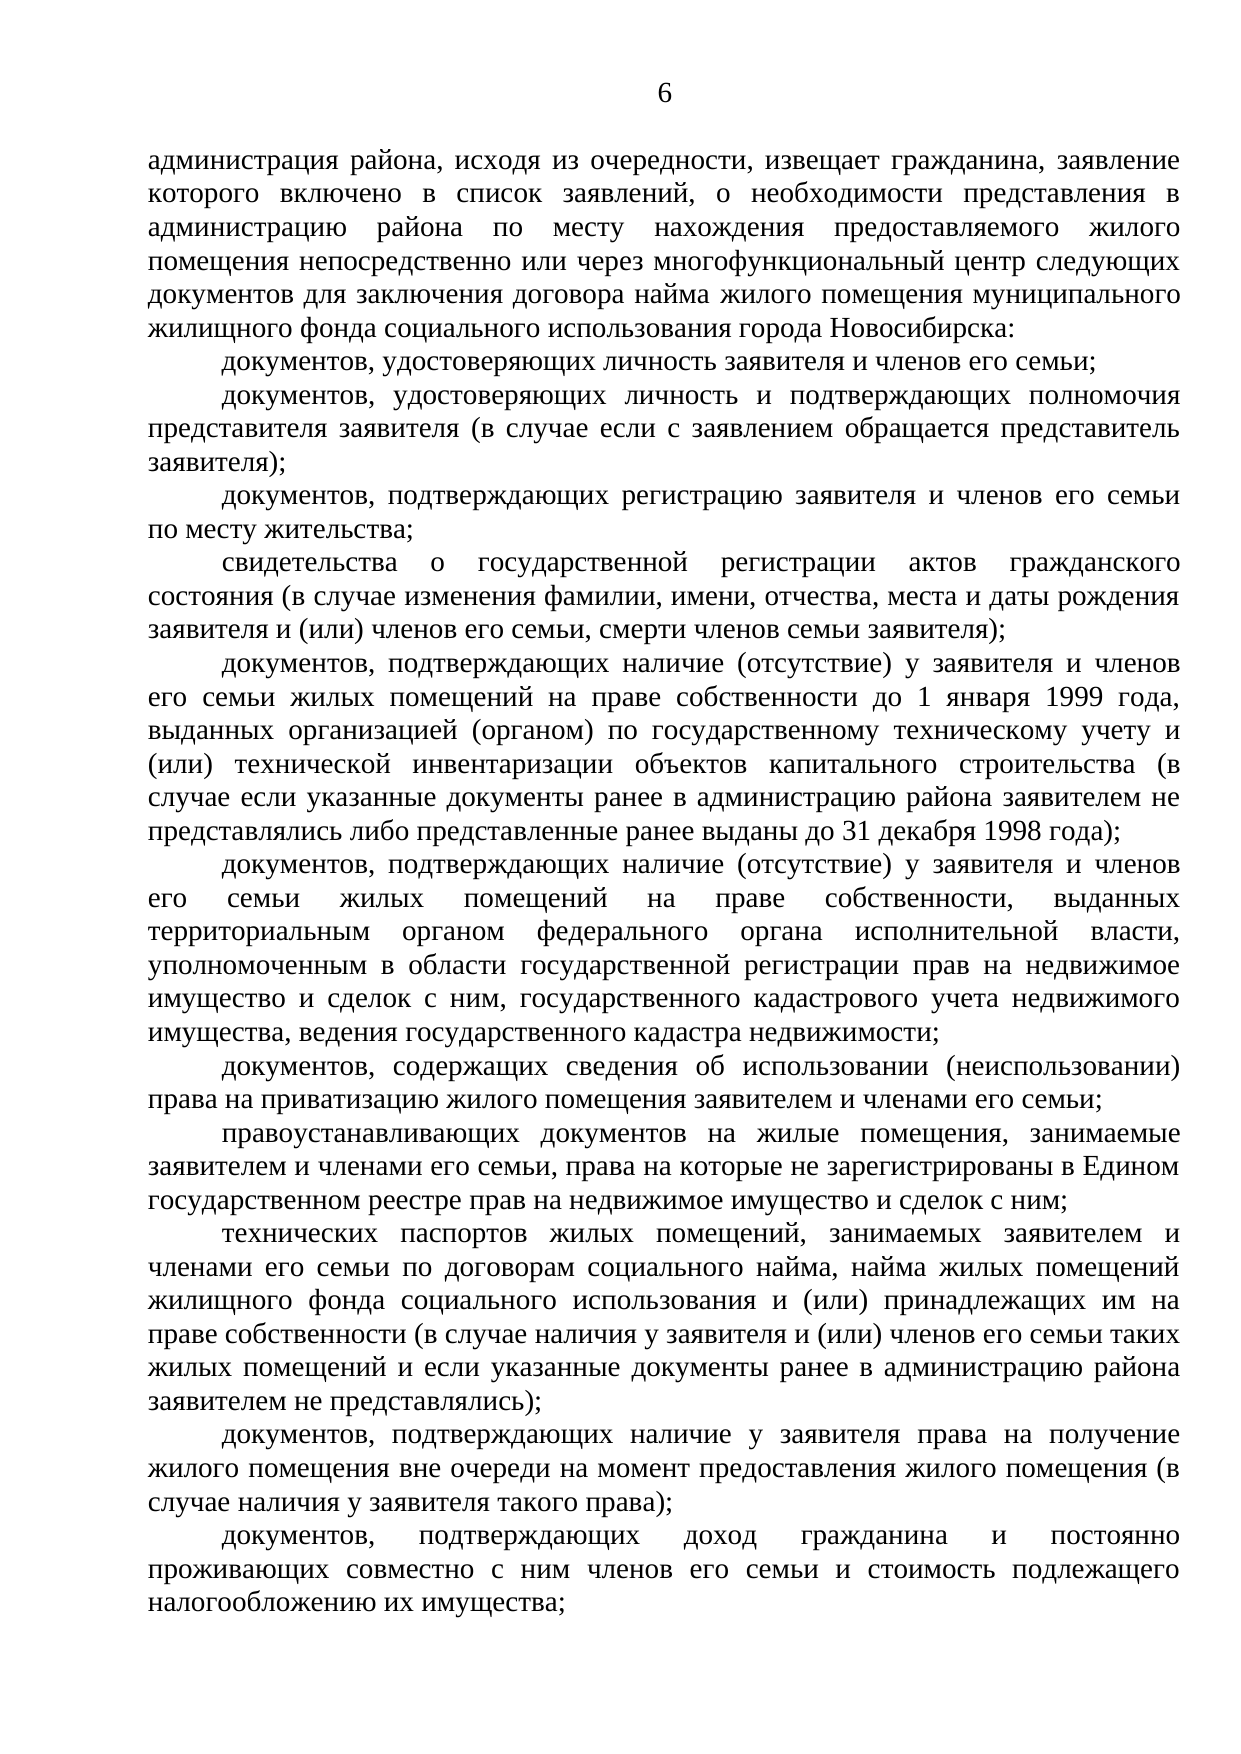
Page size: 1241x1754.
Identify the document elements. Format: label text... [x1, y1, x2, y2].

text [148, 142, 1181, 343]
text документов, удостоверяющих личность и подтверждающих полномочия представителя заявителя (в случае если с заявлением обращается представитель заявителя); [148, 377, 1181, 477]
text свидетельства о государственной регистрации актов гражданского состояния (в случае изменения фамилии, имени, отчества, места и даты рождения заявителя и (или) членов его семьи, смерти членов семьи заявителя); [148, 544, 1181, 645]
text правоустанавливающих документов на жилые помещения, занимаемые заявителем и членами его семьи, права на которые не зарегистрированы в Едином государственном реестре прав на недвижимое имущество и сделок с ним; [148, 1115, 1181, 1215]
text документов, подтверждающих наличие (отсутствие) у заявителя и членов его семьи жилых помещений на праве собственности, выданных территориальным органом федерального органа исполнительной власти, уполномоченным в области государственной регистрации прав на недвижимое имущество и сделок с ним, государственного кадастрового учета недвижимого имущества, ведения государственного кадастра недвижимости; [148, 846, 1181, 1048]
text документов, подтверждающих наличие (отсутствие) у заявителя и членов его семьи жилых помещений на праве собственности до 1 января 1999 года, выданных организацией (органом) по государственному техническому учету и (или) технической инвентаризации объектов капитального строительства (в случае если указанные документы ранее в администрацию района заявителем не представлялись либо представленные ранее выданы до 31 декабря 1998 года); [148, 645, 1181, 846]
text документов, удостоверяющих личность заявителя и членов его семьи; [148, 343, 1181, 377]
text документов, подтверждающих регистрацию заявителя и членов его семьи по месту жительства; [148, 477, 1181, 544]
text технических паспортов жилых помещений, занимаемых заявителем и членами его семьи по договорам социального найма, найма жилых помещений жилищного фонда социального использования и (или) принадлежащих им на праве собственности (в случае наличия у заявителя и (или) членов его семьи таких жилых помещений и если указанные документы ранее в администрацию района заявителем не представлялись); [148, 1215, 1181, 1417]
text документов, содержащих сведения об использовании (неиспользовании) права на приватизацию жилого помещения заявителем и членами его семьи; [148, 1048, 1181, 1115]
text документов, подтверждающих доход гражданина и постоянно проживающих совместно с ним членов его семьи и стоимость подлежащего налогообложению их имущества; [148, 1517, 1181, 1618]
text документов, подтверждающих наличие у заявителя права на получение жилого помещения вне очереди на момент предоставления жилого помещения (в случае наличия у заявителя такого права); [148, 1417, 1181, 1517]
